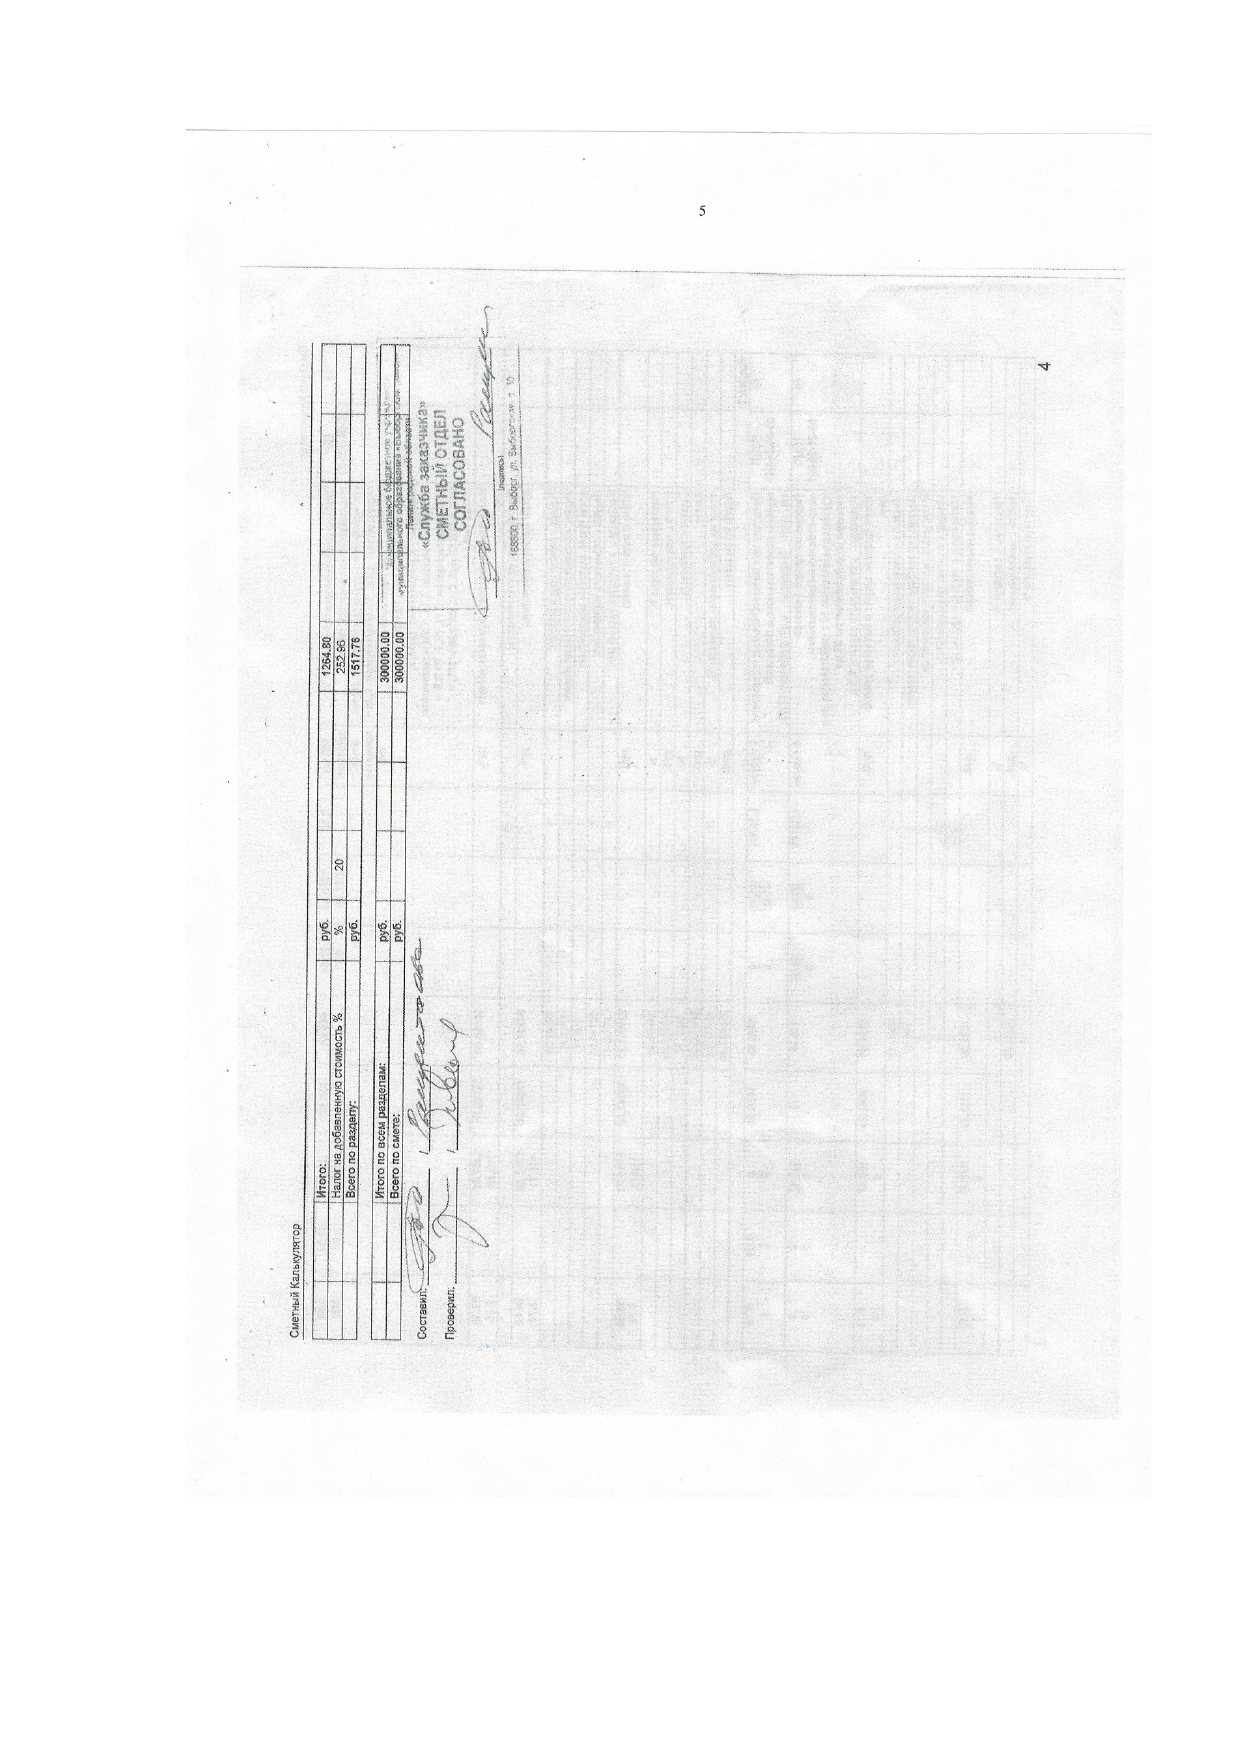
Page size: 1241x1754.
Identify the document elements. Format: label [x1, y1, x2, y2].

picture [177, 118, 1152, 1497]
